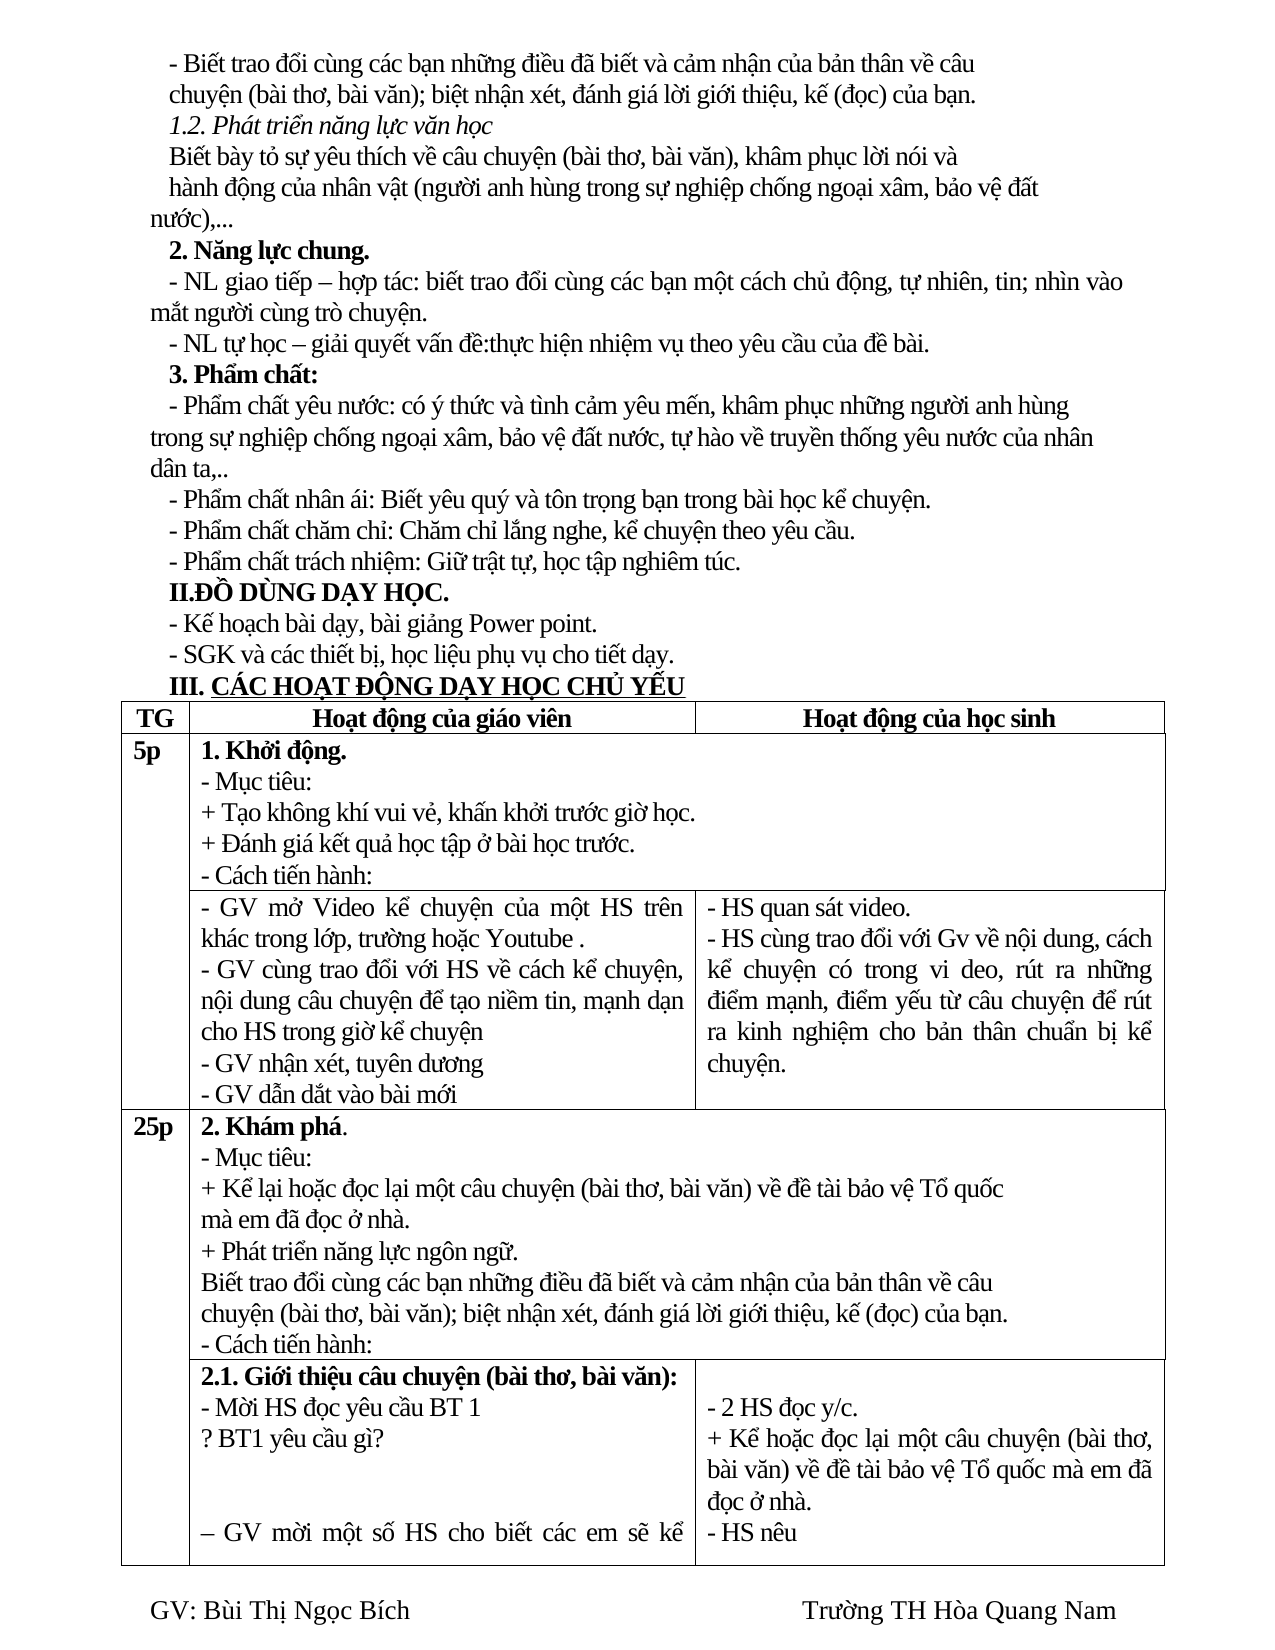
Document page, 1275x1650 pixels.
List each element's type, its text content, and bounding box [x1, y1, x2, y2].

text 1.2. Phát triển năng lực văn học [150, 109, 1125, 140]
text II.ĐỒ DÙNG DẠY HỌC. [150, 576, 1125, 607]
table_cell 2. Khám phá. - Mục tiêu: + Kể lại hoặc đọc lại một câu chuyện (bài thơ, bài văn) về đề tài bảo vệ Tổ quốc mà em đã đọc ở nhà. + Phát triển năng lực ngôn ngữ. Biết trao đổi cùng các bạn những điều đã biết và cảm nhận của bản thân về câu chuyện (bài thơ, bài văn); biệt nhận xét, đánh giá lời giới thiệu, kế (đọc) của bạn. - Cách tiến hành: [190, 1110, 1165, 1359]
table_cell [190, 1360, 695, 1564]
table_cell - HS quan sát video. - HS cùng trao đổi với Gv về nội dung, cách kể chuyện có trong vi deo, rút ra những điểm mạnh, điểm yếu từ câu chuyện để rút ra kinh nghiệm cho bản thân chuẩn bị kể chuyện. [696, 891, 1164, 1109]
text Biết bày tỏ sự yêu thích về câu chuyện (bài thơ, bài văn), khâm phục lời nói và [150, 140, 1125, 171]
text - SGK và các thiết bị, học liệu phụ vụ cho tiết dạy. [150, 639, 1125, 670]
table_header Hoạt động của học sinh [696, 702, 1164, 733]
table_header TG [122, 702, 189, 733]
text - Phẩm chất nhân ái: Biết yêu quý và tôn trọng bạn trong bài học kể chuyện. [150, 483, 1125, 514]
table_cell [696, 1360, 1164, 1564]
text chuyện (bài thơ, bài văn); biệt nhận xét, đánh giá lời giới thiệu, kế (đọc) của bạn. [150, 78, 1125, 109]
text - Phẩm chất trách nhiệm: Giữ trật tự, học tập nghiêm túc. [150, 545, 1125, 576]
table_cell - GV mở Video kể chuyện của một HS trên khác trong lớp, trường hoặc Youtube . - GV cùng trao đổi với HS về cách kể chuyện, nội dung câu chuyện để tạo niềm tin, mạnh dạn cho HS trong giờ kể chuyện - GV nhận xét, tuyên dương - GV dẫn dắt vào bài mới [190, 891, 695, 1109]
text - Kế hoạch bài dạy, bài giảng Power point. [150, 607, 1125, 639]
table_cell 1. Khởi động. - Mục tiêu: + Tạo không khí vui vẻ, khấn khởi trước giờ học. + Đánh giá kết quả học tập ở bài học trước. - Cách tiến hành: [190, 734, 1165, 890]
table_header Hoạt động của giáo viên [190, 702, 695, 733]
text hành động của nhân vật (người anh hùng trong sự nghiệp chống ngoại xâm, bảo vệ đất nước),... [150, 171, 1125, 234]
text - NL giao tiếp – hợp tác: biết trao đổi cùng các bạn một cách chủ động, tự nhiên, tin; nhìn vào mắt người cùng trò chuyện. [150, 265, 1125, 327]
text 3. Phẩm chất: [150, 358, 1125, 389]
table_cell 5p [122, 734, 189, 1109]
table_cell 25p [122, 1110, 189, 1564]
text - NL tự học – giải quyết vấn đề:thực hiện nhiệm vụ theo yêu cầu của đề bài. [150, 327, 1125, 358]
text - Biết trao đổi cùng các bạn những điều đã biết và cảm nhận của bản thân về câu [150, 47, 1125, 78]
text - Phẩm chất yêu nước: có ý thức và tình cảm yêu mến, khâm phục những người anh hùng trong sự nghiệp chống ngoại xâm, bảo vệ đất nước, tự hào về truyền thống yêu nước của nhân dân ta,.. [150, 389, 1125, 483]
text - Phẩm chất chăm chỉ: Chăm chỉ lắng nghe, kể chuyện theo yêu cầu. [150, 514, 1125, 545]
text III. CÁC HOẠT ĐỘNG DẠY HỌC CHỦ YẾU [141, 670, 1125, 701]
text 2. Năng lực chung. [150, 234, 1125, 265]
